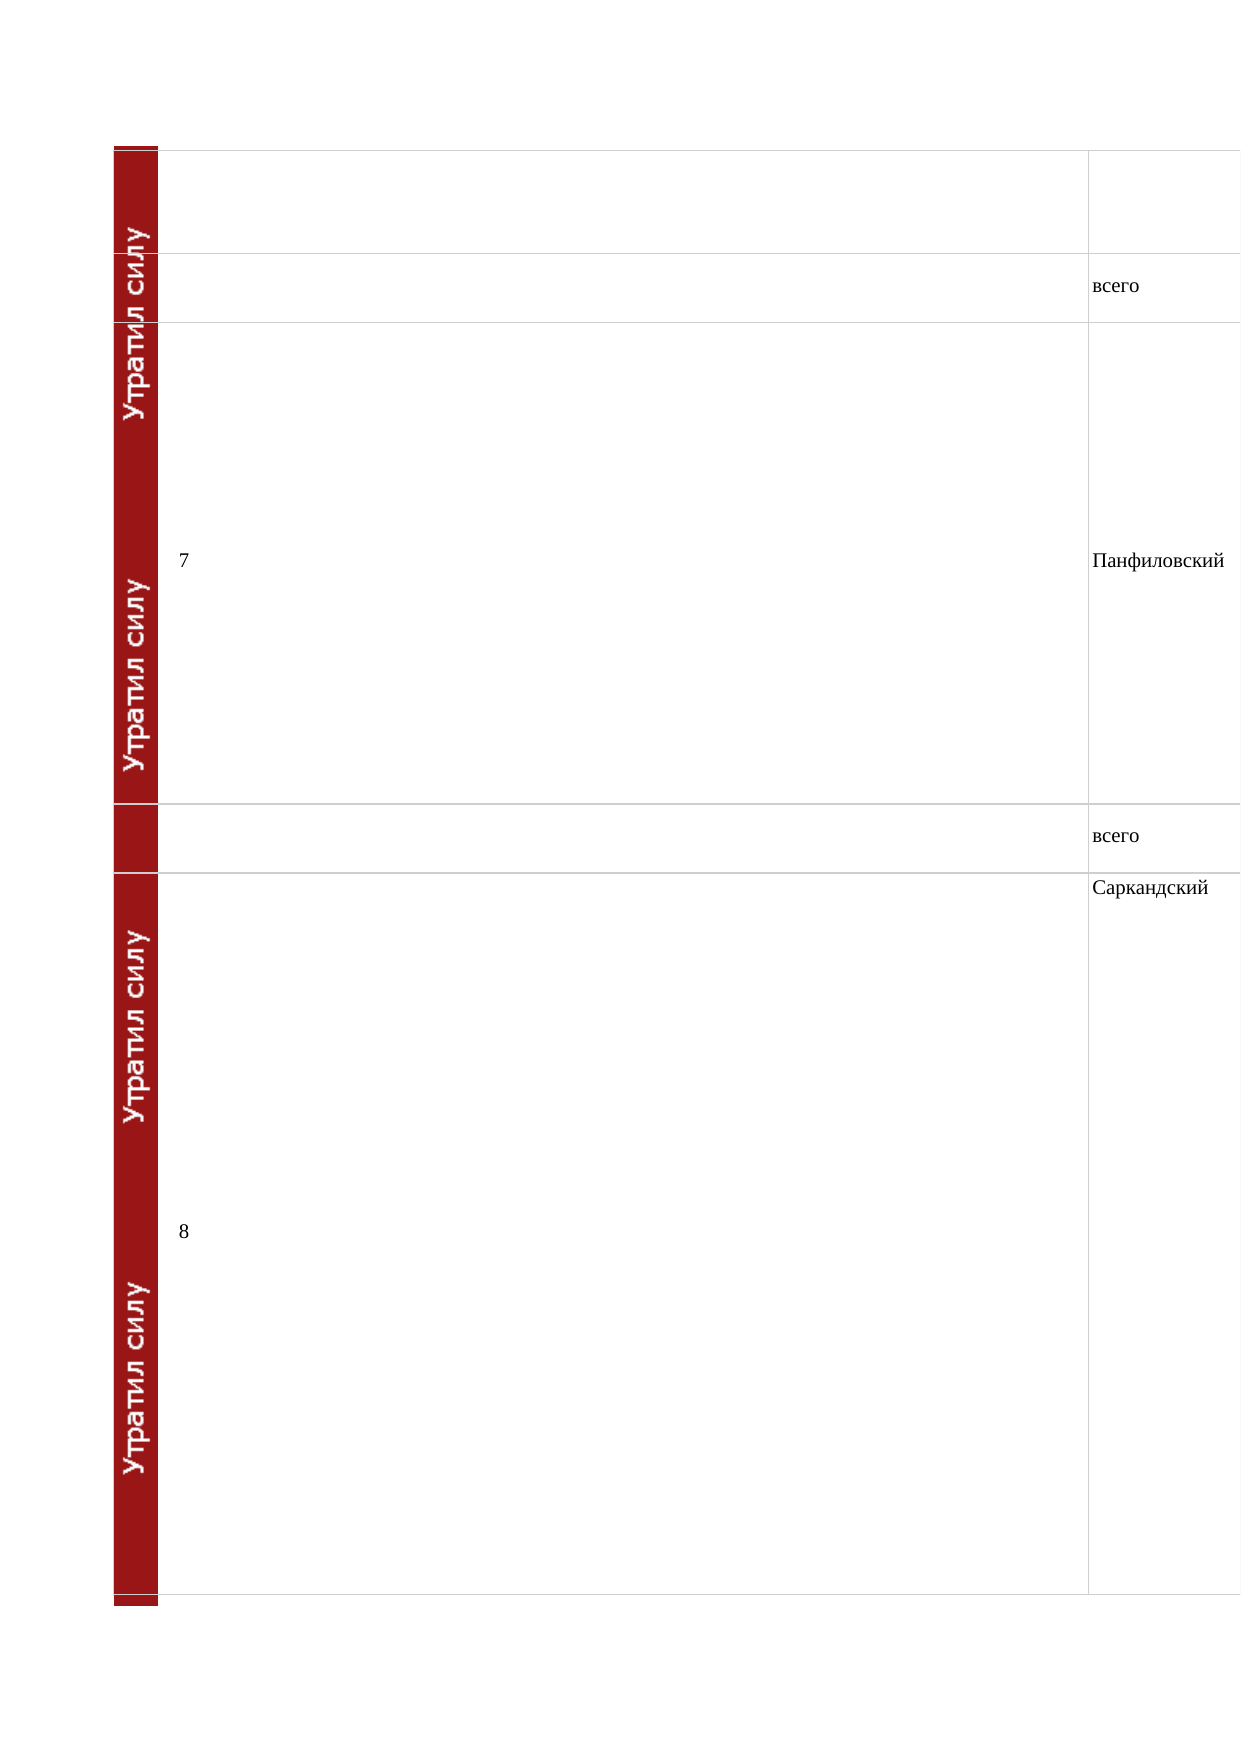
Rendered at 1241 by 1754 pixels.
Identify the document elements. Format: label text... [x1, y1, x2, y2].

table_cell 7 [114, 323, 1088, 803]
table_cell [114, 254, 1088, 322]
table_cell Саркандский [1089, 874, 1240, 1594]
table_cell всего [1089, 254, 1240, 322]
table_cell [114, 805, 1088, 872]
picture [114, 146, 158, 150]
picture [114, 151, 158, 253]
table_cell всего [1089, 805, 1240, 872]
table_cell Панфиловский [1089, 323, 1240, 803]
table_cell 8 [114, 874, 1088, 1594]
picture [114, 1595, 158, 1606]
